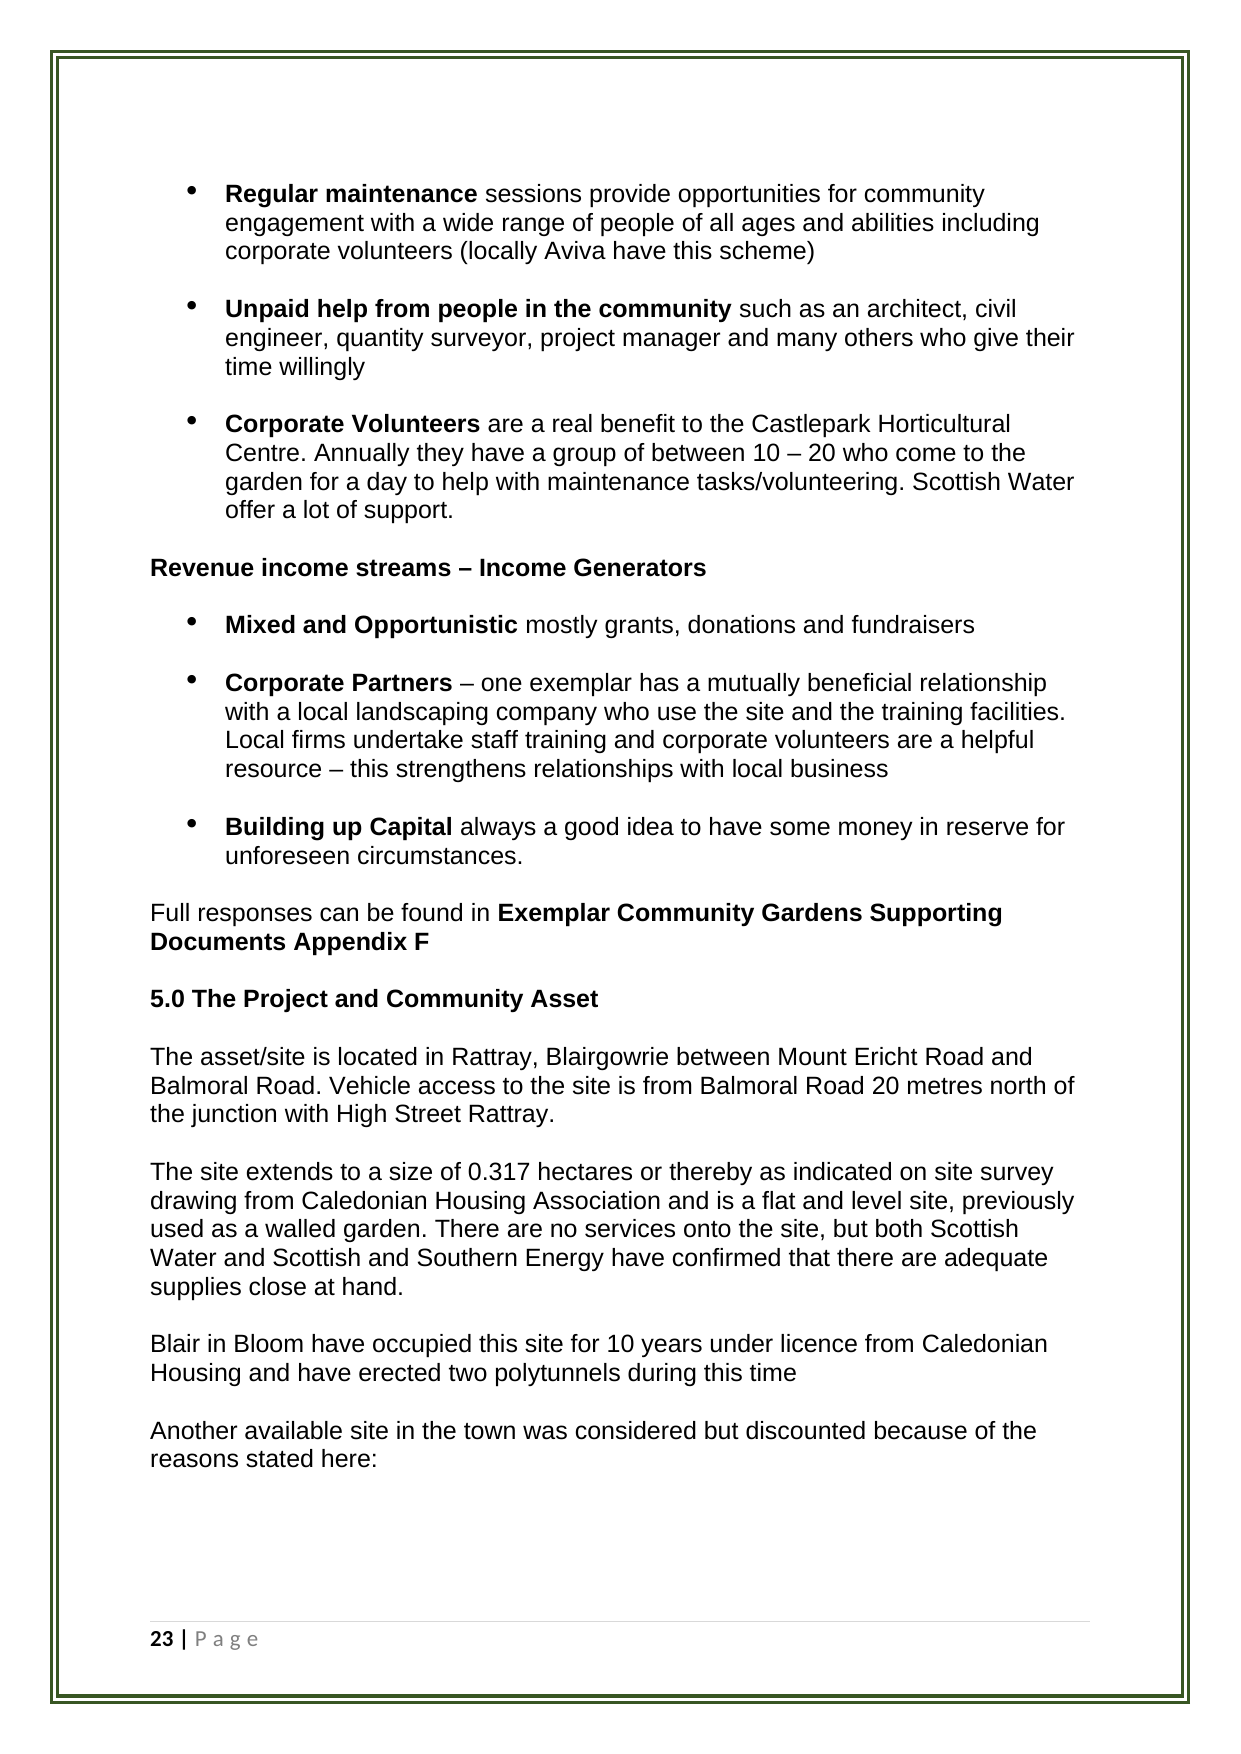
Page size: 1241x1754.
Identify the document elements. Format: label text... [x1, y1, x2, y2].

text Another available site in the town was considered but discounted because of the reasons stated here: [150, 1416, 1090, 1473]
text The asset/site is located in Rattray, Blairgowrie between Mount Ericht Road and Balmoral Road. Vehicle access to the site is from Balmoral Road 20 metres north of the junction with High Street Rattray. [150, 1042, 1090, 1128]
list Corporate Volunteers are a real benefit to the Castlepark Horticultural Centre. Annually they have a group of between 10 – 20 who come to the garden for a day to help with maintenance tasks/volunteering. Scottish Water offer a lot of support. [187, 409, 1090, 524]
text Blair in Bloom have occupied this site for 10 years under licence from Caledonian Housing and have erected two polytunnels during this time [150, 1329, 1090, 1387]
list Mixed and Opportunistic mostly grants, donations and fundraisers [187, 610, 1090, 639]
list Regular maintenance sessions provide opportunities for community engagement with a wide range of people of all ages and abilities including corporate volunteers (locally Aviva have this scheme) [187, 179, 1090, 265]
list Corporate Partners – one exemplar has a mutually beneficial relationship with a local landscaping company who use the site and the training facilities. Local firms undertake staff training and corporate volunteers are a helpful resource – this strengthens relationships with local business [187, 668, 1090, 783]
text 5.0 The Project and Community Asset [150, 984, 1090, 1013]
list Building up Capital always a good idea to have some money in reserve for unforeseen circumstances. [187, 812, 1090, 869]
text The site extends to a size of 0.317 hectares or thereby as indicated on site survey drawing from Caledonian Housing Association and is a flat and level site, previously used as a walled garden. There are no services onto the site, but both Scottish Water and Scottish and Southern Energy have confirmed that there are adequate supplies close at hand. [150, 1157, 1090, 1301]
text Full responses can be found in Exemplar Community Gardens Supporting Documents Appendix F [150, 898, 1090, 956]
list Unpaid help from people in the community such as an architect, civil engineer, quantity surveyor, project manager and many others who give their time willingly [187, 294, 1090, 380]
text Revenue income streams – Income Generators [150, 553, 1090, 582]
